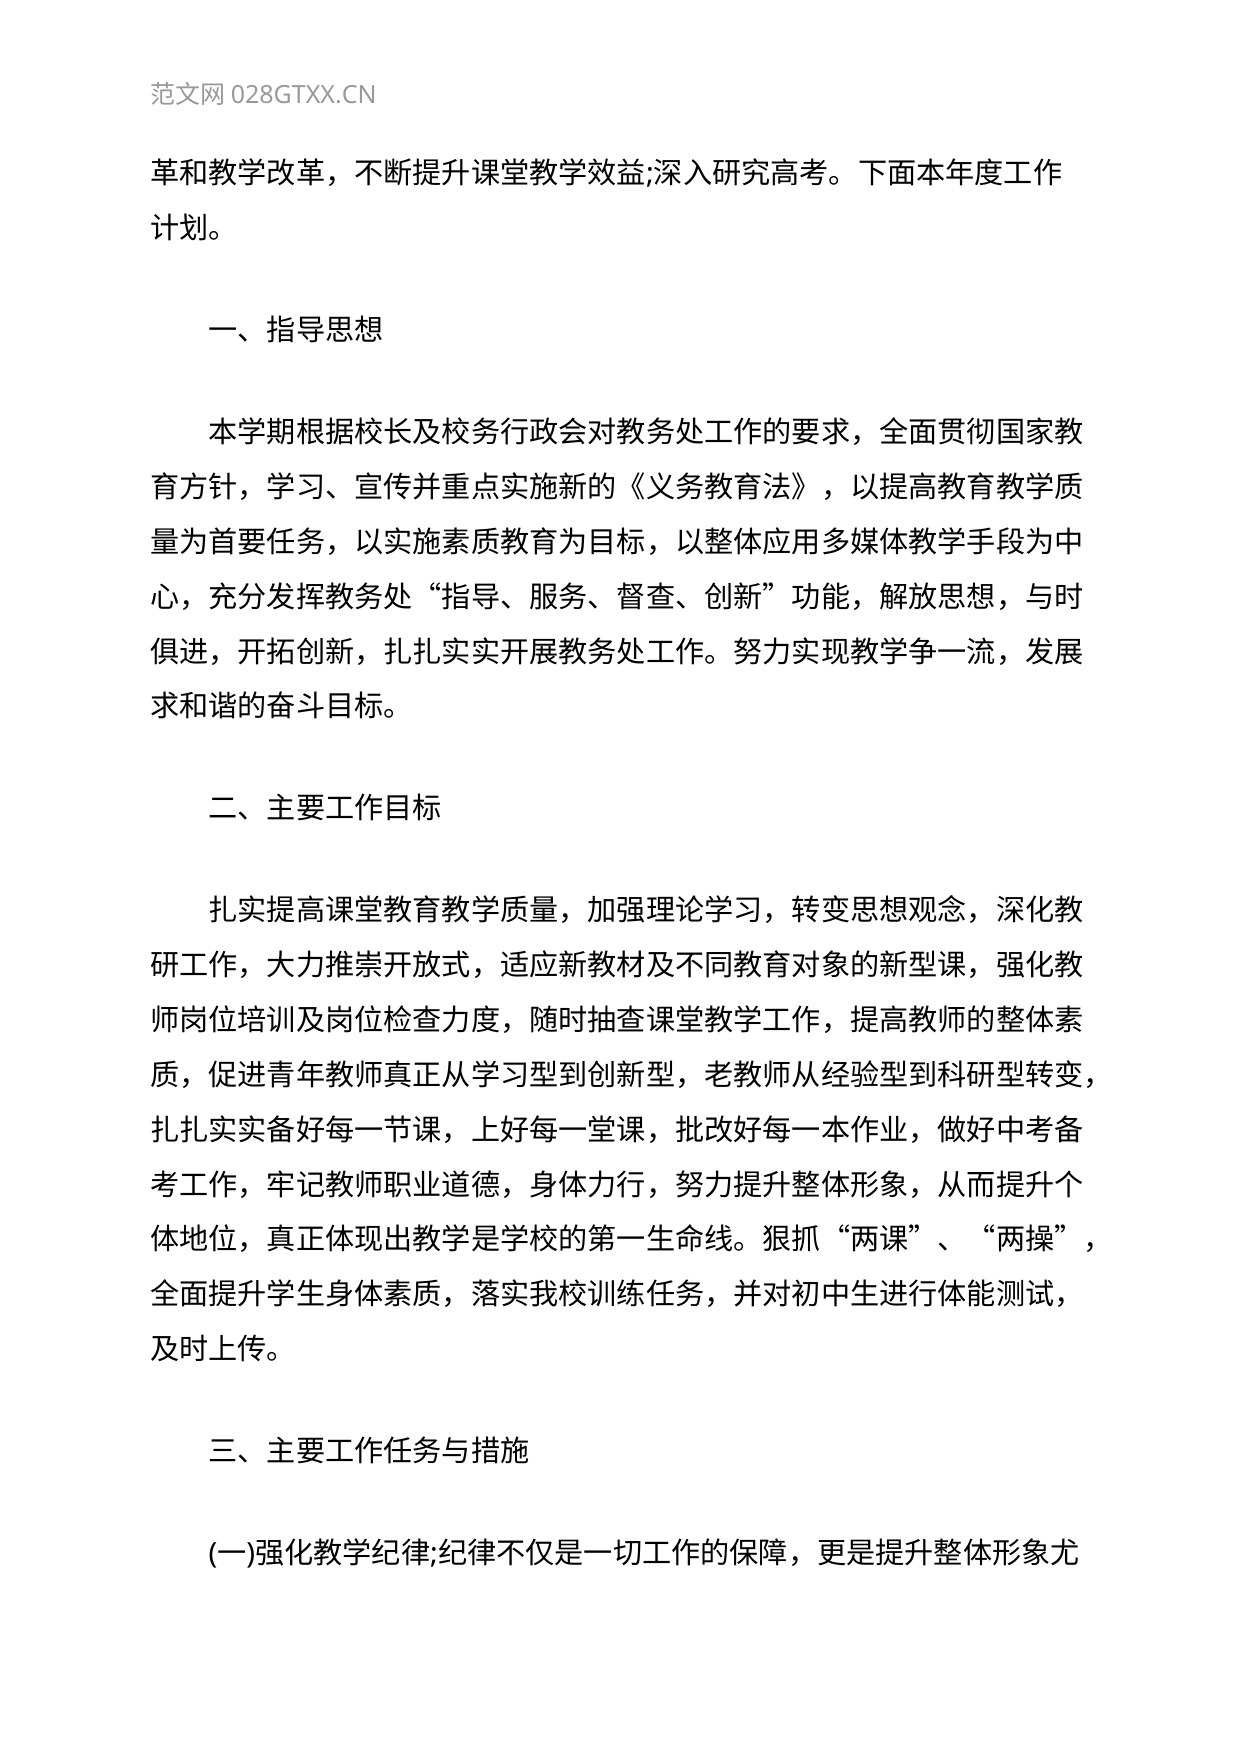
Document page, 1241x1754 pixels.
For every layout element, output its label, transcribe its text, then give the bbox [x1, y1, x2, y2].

text 一、指导思想 [150, 307, 1090, 349]
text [150, 1529, 1090, 1572]
text 本学期根据校长及校务行政会对教务处工作的要求，全面贯彻国家教育方针，学习、宣传并重点实施新的《义务教育法》，以提高教育教学质量为首要任务，以实施素质教育为目标，以整体应用多媒体教学手段为中心，充分发挥教务处“指导、服务、督查、创新”功能，解放思想，与时俱进，开拓创新，扎扎实实开展教务处工作。努力实现教学争一流，发展求和谐的奋斗目标。 [150, 408, 1090, 725]
text 二、主要工作目标 [150, 785, 1090, 827]
text 扎实提高课堂教育教学质量，加强理论学习，转变思想观念，深化教研工作，大力推崇开放式，适应新教材及不同教育对象的新型课，强化教师岗位培训及岗位检查力度，随时抽查课堂教学工作，提高教师的整体素质，促进青年教师真正从学习型到创新型，老教师从经验型到科研型转变，扎扎实实备好每一节课，上好每一堂课，批改好每一本作业，做好中考备考工作，牢记教师职业道德，身体力行，努力提升整体形象，从而提升个体地位，真正体现出教学是学校的第一生命线。狠抓“两课”、“两操”，全面提升学生身体素质，落实我校训练任务，并对初中生进行体能测试，及时上传。 [150, 887, 1090, 1368]
text 三、主要工作任务与措施 [150, 1427, 1090, 1470]
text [150, 150, 1090, 247]
